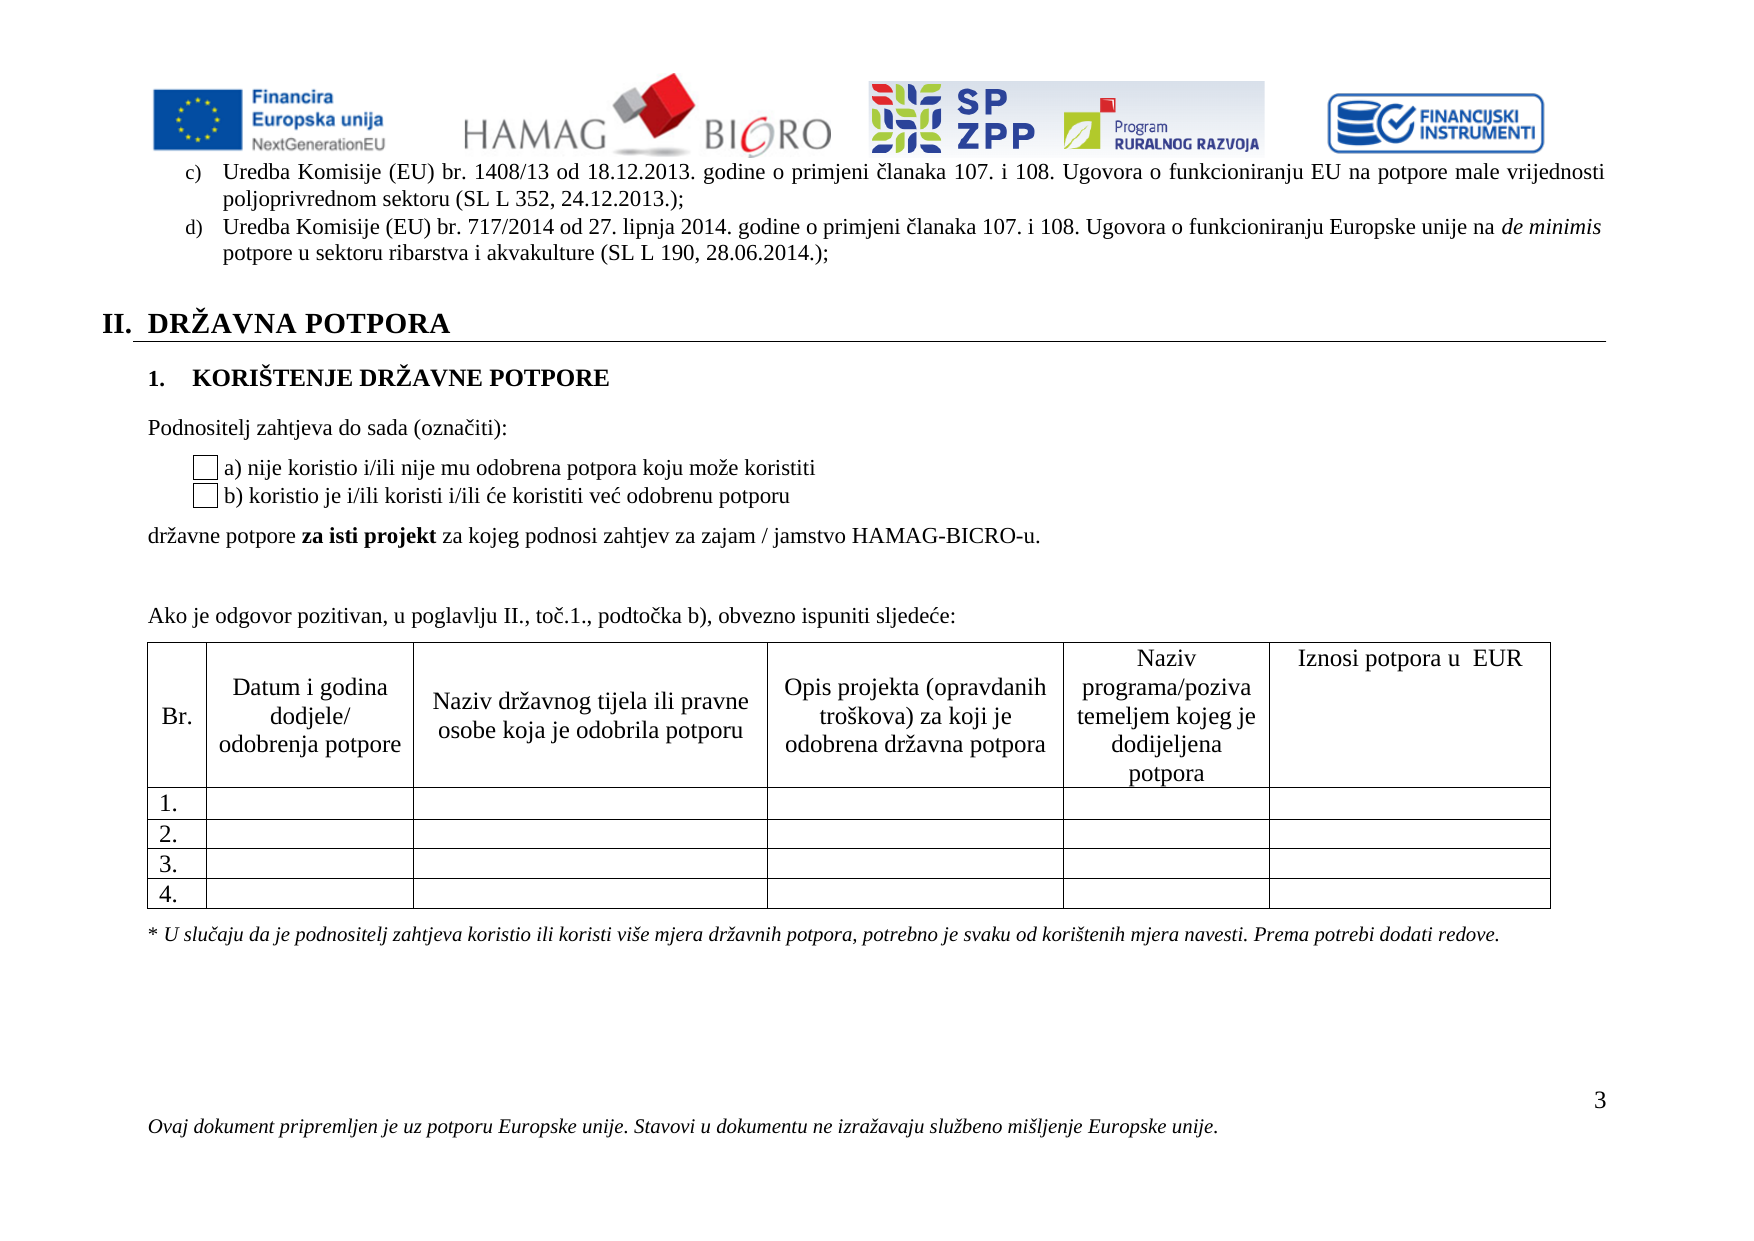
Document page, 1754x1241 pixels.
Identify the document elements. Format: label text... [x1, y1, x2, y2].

table_cell 3. [148, 849, 206, 878]
text b) koristio je i/ili koristi i/ili će koristiti već odobrenu potporu [192, 482, 1606, 508]
table_cell [414, 820, 767, 848]
table_cell [414, 879, 767, 908]
list Uredba Komisije (EU) br. 717/2014 оd 27. lipnja 2014. godine o primjeni članaka 107. i 108. Ugovora o funkcioniranju Europske unije na de minimis potpore u sektoru ribarstva i akvakulture (SL L 190, 28.06.2014.); [185, 213, 1606, 266]
table_cell [768, 849, 1063, 878]
table_cell [207, 820, 413, 848]
table_header Naziv državnog tijela ili pravne osobe koja je odobrila potporu [414, 643, 767, 787]
table_cell [1064, 820, 1269, 848]
text državne potpore za isti projekt za kojeg podnosi zahtjev za zajam / jamstvo HAMAG-BICRO-u. [148, 522, 1606, 548]
table_cell [1270, 849, 1550, 878]
text a) nije koristio i/ili nije mu odobrena potpora koju može koristiti [192, 454, 1606, 481]
table_cell [768, 788, 1063, 818]
picture [1321, 89, 1552, 158]
table_cell [1270, 820, 1550, 848]
table_cell [1064, 849, 1269, 878]
table_header Iznosi potpora u EUR [1270, 643, 1550, 787]
table_cell [207, 879, 413, 908]
picture [868, 81, 1265, 158]
text Ako je odgovor pozitivan, u poglavlju II., toč.1., podtočka b), obvezno ispuniti sljedeće: [148, 602, 1606, 628]
table_header Naziv programa/poziva temeljem kojeg je dodijeljena potpora [1064, 643, 1269, 787]
table_header Datum i godina dodjele/ odobrenja potpore [207, 643, 413, 787]
list DRŽAVNA POTPORA [133, 306, 1606, 341]
table_cell [1270, 788, 1550, 818]
table_header Br. [148, 643, 206, 787]
table_cell [1064, 879, 1269, 908]
table_header Opis projekta (opravdanih troškova) za koji je odobrena državna potpora [768, 643, 1063, 787]
table_cell [207, 788, 413, 818]
text * U slučaju da je podnositelj zahtjeva koristio ili koristi više mjera državnih potpora, potrebno je svaku od korištenih mjera navesti. Prema potrebi dodati redove. [148, 921, 1606, 946]
table_cell [1064, 788, 1269, 818]
table_cell 2. [148, 820, 206, 848]
table_cell [414, 849, 767, 878]
table_cell 4. [148, 879, 206, 908]
table_cell [1270, 879, 1550, 908]
table_cell [768, 820, 1063, 848]
table_cell [768, 879, 1063, 908]
picture [147, 73, 831, 158]
table_cell 1. [148, 788, 206, 818]
list Uredba Komisije (EU) br. 1408/13 od 18.12.2013. godine o primjeni članaka 107. i 108. Ugovora o funkcioniranju EU na potpore male vrijednosti poljoprivrednom sektoru (SL L 352, 24.12.2013.); [185, 158, 1606, 212]
text Podnositelj zahtjeva do sada (označiti): [148, 414, 1606, 441]
list KORIŠTENJE DRŽAVNE POTPORE [148, 363, 1606, 392]
table_cell [207, 849, 413, 878]
table_cell [414, 788, 767, 818]
